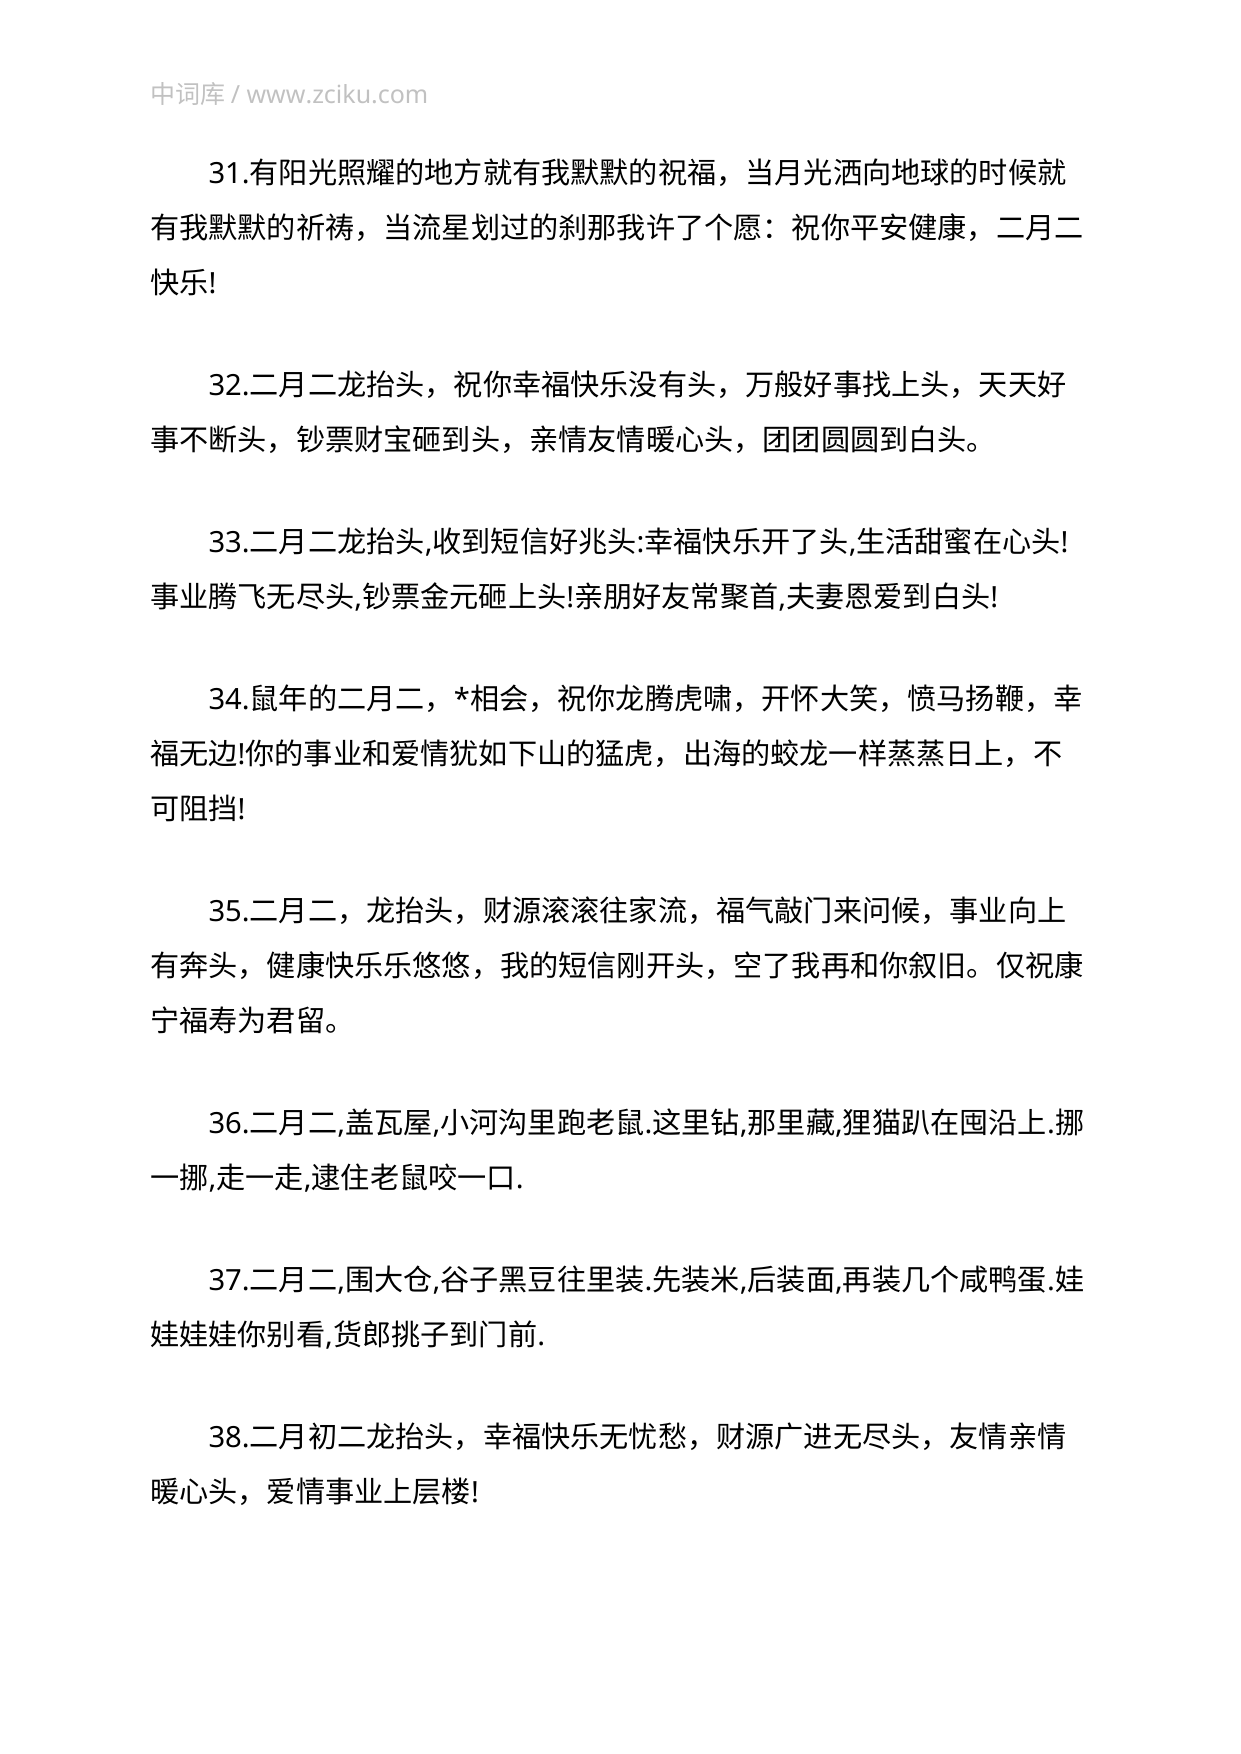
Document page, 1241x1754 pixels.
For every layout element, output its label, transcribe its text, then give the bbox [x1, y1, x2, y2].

text 35.二月二，龙抬头，财源滚滚往家流，福气敲门来问候，事业向上有奔头，健康快乐乐悠悠，我的短信刚开头，空了我再和你叙旧。仅祝康宁福寿为君留。 [150, 888, 1090, 1040]
text 31.有阳光照耀的地方就有我默默的祝福，当月光洒向地球的时候就有我默默的祈祷，当流星划过的刹那我许了个愿：祝你平安健康，二月二快乐! [150, 150, 1090, 302]
text 37.二月二,围大仓,谷子黑豆往里装.先装米,后装面,再装几个咸鸭蛋.娃娃娃娃你别看,货郎挑子到门前. [150, 1256, 1090, 1354]
text 34.鼠年的二月二，*相会，祝你龙腾虎啸，开怀大笑，愤马扬鞭，幸福无边!你的事业和爱情犹如下山的猛虎，出海的蛟龙一样蒸蒸日上，不可阻挡! [150, 676, 1090, 828]
text 36.二月二,盖瓦屋,小河沟里跑老鼠.这里钻,那里藏,狸猫趴在囤沿上.挪一挪,走一走,逮住老鼠咬一口. [150, 1099, 1090, 1197]
text 33.二月二龙抬头,收到短信好兆头:幸福快乐开了头,生活甜蜜在心头!事业腾飞无尽头,钞票金元砸上头!亲朋好友常聚首,夫妻恩爱到白头! [150, 519, 1090, 616]
text 38.二月初二龙抬头，幸福快乐无忧愁，财源广进无尽头，友情亲情暖心头，爱情事业上层楼! [150, 1413, 1090, 1511]
text 32.二月二龙抬头，祝你幸福快乐没有头，万般好事找上头，天天好事不断头，钞票财宝砸到头，亲情友情暖心头，团团圆圆到白头。 [150, 362, 1090, 459]
